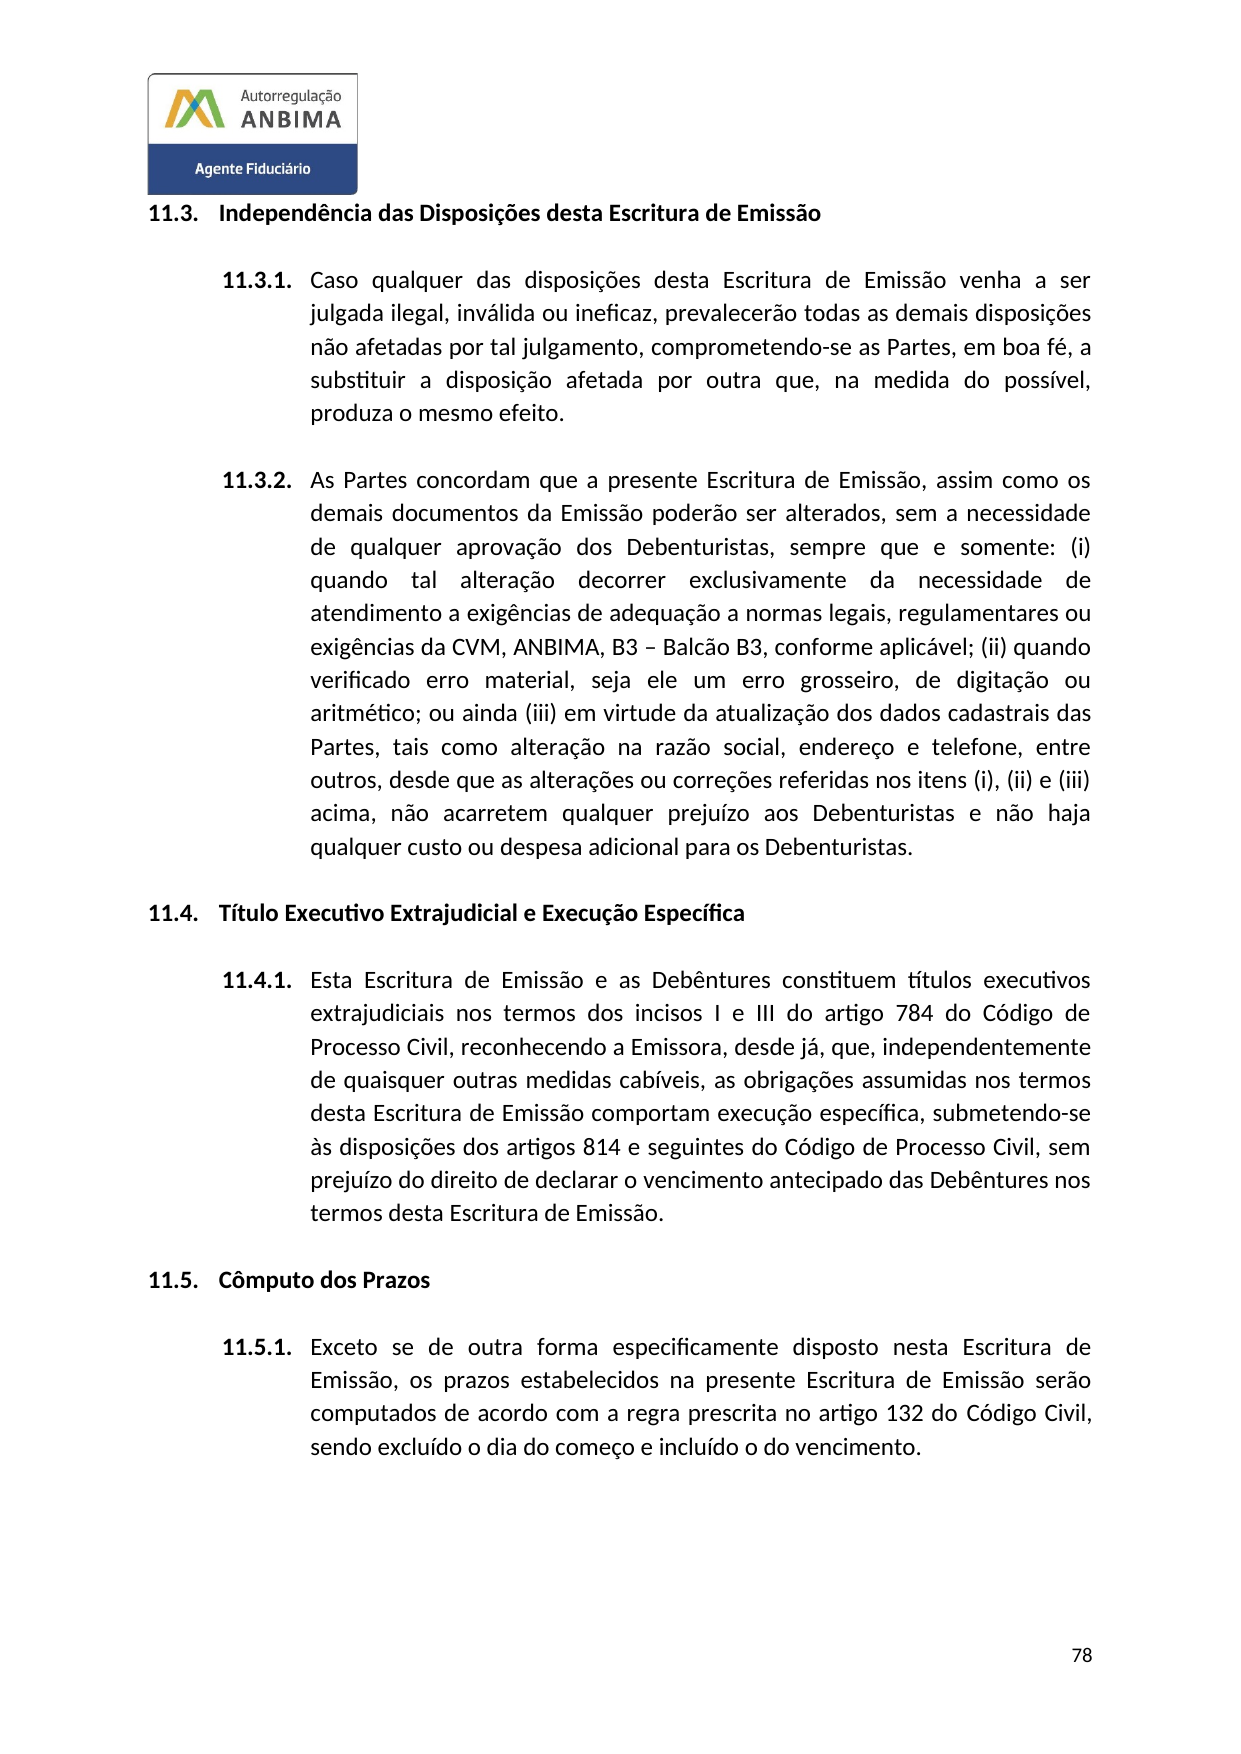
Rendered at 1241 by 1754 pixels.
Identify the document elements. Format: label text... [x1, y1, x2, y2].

list Independência das Disposições desta Escritura de Emissão [148, 195, 1092, 228]
list Caso qualquer das disposições desta Escritura de Emissão venha a ser julgada ilegal, inválida ou ineficaz, prevalecerão todas as demais disposições não afetadas por tal julgamento, comprometendo-se as Partes, em boa fé, a substituir a disposição afetada por outra que, na medida do possível, produza o mesmo efeito. [222, 262, 1092, 428]
list As Partes concordam que a presente Escritura de Emissão, assim como os demais documentos da Emissão poderão ser alterados, sem a necessidade de qualquer aprovação dos Debenturistas, sempre que e somente: (i) quando tal alteração decorrer exclusivamente da necessidade de atendimento a exigências de adequação a normas legais, regulamentares ou exigências da CVM, ANBIMA, B3 – Balcão B3, conforme aplicável; (ii) quando verificado erro material, seja ele um erro grosseiro, de digitação ou aritmético; ou ainda (iii) em virtude da atualização dos dados cadastrais das Partes, tais como alteração na razão social, endereço e telefone, entre outros, desde que as alterações ou correções referidas nos itens (i), (ii) e (iii) acima, não acarretem qualquer prejuízo aos Debenturistas e não haja qualquer custo ou despesa adicional para os Debenturistas. [222, 462, 1092, 862]
list Esta Escritura de Emissão e as Debêntures constituem títulos executivos extrajudiciais nos termos dos incisos I e III do artigo 784 do Código de Processo Civil, reconhecendo a Emissora, desde já, que, independentemente de quaisquer outras medidas cabíveis, as obrigações assumidas nos termos desta Escritura de Emissão comportam execução específica, submetendo-se às disposições dos artigos 814 e seguintes do Código de Processo Civil, sem prejuízo do direito de declarar o vencimento antecipado das Debêntures nos termos desta Escritura de Emissão. [222, 962, 1092, 1228]
list Título Executivo Extrajudicial e Execução Específica [148, 895, 1092, 928]
list Exceto se de outra forma especificamente disposto nesta Escritura de Emissão, os prazos estabelecidos na presente Escritura de Emissão serão computados de acordo com a regra prescrita no artigo 132 do Código Civil, sendo excluído o dia do começo e incluído o do vencimento. [222, 1328, 1092, 1462]
picture [147, 73, 358, 195]
list Cômputo dos Prazos [148, 1262, 1092, 1295]
